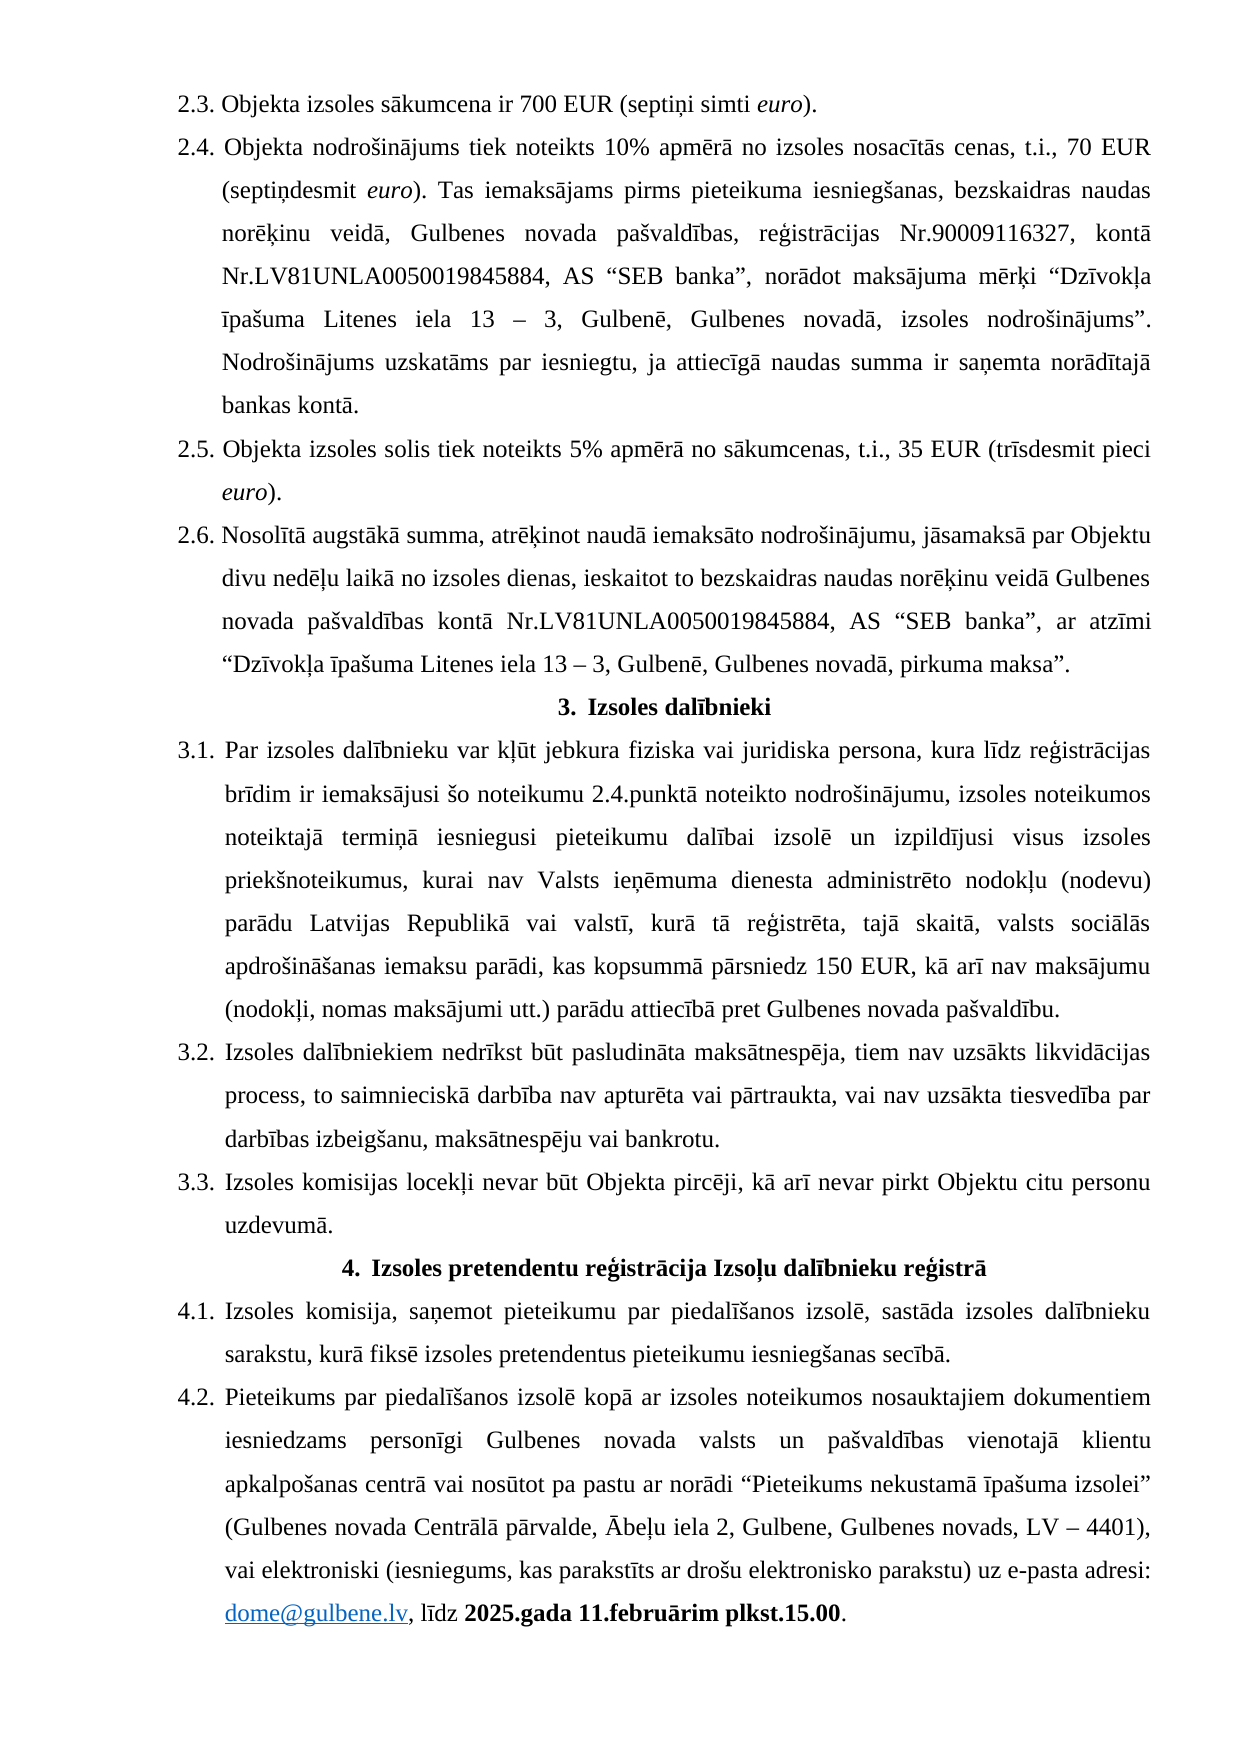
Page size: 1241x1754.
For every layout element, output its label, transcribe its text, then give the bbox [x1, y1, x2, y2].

text 2.4. Objekta nodrošinājums tiek noteikts 10% apmērā no izsoles nosacītās cenas, t.i., 70 EUR (septiņdesmit euro). Tas iemaksājams pirms pieteikuma iesniegšanas, bezskaidras naudas norēķinu veidā, Gulbenes novada pašvaldības, reģistrācijas Nr.90009116327, kontā Nr.LV81UNLA0050019845884, AS “SEB banka”, norādot maksājuma mērķi “Dzīvokļa īpašuma Litenes iela 13 – 3, Gulbenē, Gulbenes novadā, izsoles nodrošinājums”. Nodrošinājums uzskatāms par iesniegtu, ja attiecīgā naudas summa ir saņemta norādītajā bankas kontā. [177, 132, 1152, 419]
list Izsoles komisija, saņemot pieteikumu par piedalīšanos izsolē, sastāda izsoles dalībnieku sarakstu, kurā fiksē izsoles pretendentus pieteikumu iesniegšanas secībā. [177, 1296, 1152, 1368]
list Izsoles komisijas locekļi nevar būt Objekta pircēji, kā arī nevar pirkt Objektu citu personu uzdevumā. [177, 1167, 1152, 1239]
list Par izsoles dalībnieku var kļūt jebkura fiziska vai juridiska persona, kura līdz reģistrācijas brīdim ir iemaksājusi šo noteikumu 2.4.punktā noteikto nodrošinājumu, izsoles noteikumos noteiktajā termiņā iesniegusi pieteikumu dalībai izsolē un izpildījusi visus izsoles priekšnoteikumus, kurai nav Valsts ieņēmuma dienesta administrēto nodokļu (nodevu) parādu Latvijas Republikā vai valstī, kurā tā reģistrēta, tajā skaitā, valsts sociālās apdrošināšanas iemaksu parādi, kas kopsummā pārsniedz 150 EUR, kā arī nav maksājumu (nodokļi, nomas maksājumi utt.) parādu attiecībā pret Gulbenes novada pašvaldību. [177, 736, 1152, 1023]
list Izsoles pretendentu reģistrācija Izsoļu dalībnieku reģistrā [177, 1253, 1152, 1282]
text 2.5. Objekta izsoles solis tiek noteikts 5% apmērā no sākumcenas, t.i., 35 EUR (trīsdesmit pieci euro). [177, 434, 1152, 506]
text 2.3. Objekta izsoles sākumcena ir 700 EUR (septiņi simti euro). [177, 89, 1147, 117]
list Pieteikums par piedalīšanos izsolē kopā ar izsoles noteikumos nosauktajiem dokumentiem iesniedzams personīgi Gulbenes novada valsts un pašvaldības vienotajā klientu apkalpošanas centrā vai nosūtot pa pastu ar norādi “Pieteikums nekustamā īpašuma izsolei” (Gulbenes novada Centrālā pārvalde, Ābeļu iela 2, Gulbene, Gulbenes novads, LV – 4401), vai elektroniski (iesniegums, kas parakstīts ar drošu elektronisko parakstu) uz e-pasta adresi: dome@gulbene.lv, līdz 2025.gada 11.februārim plkst.15.00. [177, 1382, 1152, 1627]
list Izsoles dalībniekiem nedrīkst būt pasludināta maksātnespēja, tiem nav uzsākts likvidācijas process, to saimnieciskā darbība nav apturēta vai pārtraukta, vai nav uzsākta tiesvedība par darbības izbeigšanu, maksātnespēju vai bankrotu. [177, 1037, 1152, 1152]
list Izsoles dalībnieki [177, 692, 1152, 721]
text 2.6. Nosolītā augstākā summa, atrēķinot naudā iemaksāto nodrošinājumu, jāsamaksā par Objektu divu nedēļu laikā no izsoles dienas, ieskaitot to bezskaidras naudas norēķinu veidā Gulbenes novada pašvaldības kontā Nr.LV81UNLA0050019845884, AS “SEB banka”, ar atzīmi “Dzīvokļa īpašuma Litenes iela 13 – 3, Gulbenē, Gulbenes novadā, pirkuma maksa”. [177, 520, 1152, 678]
